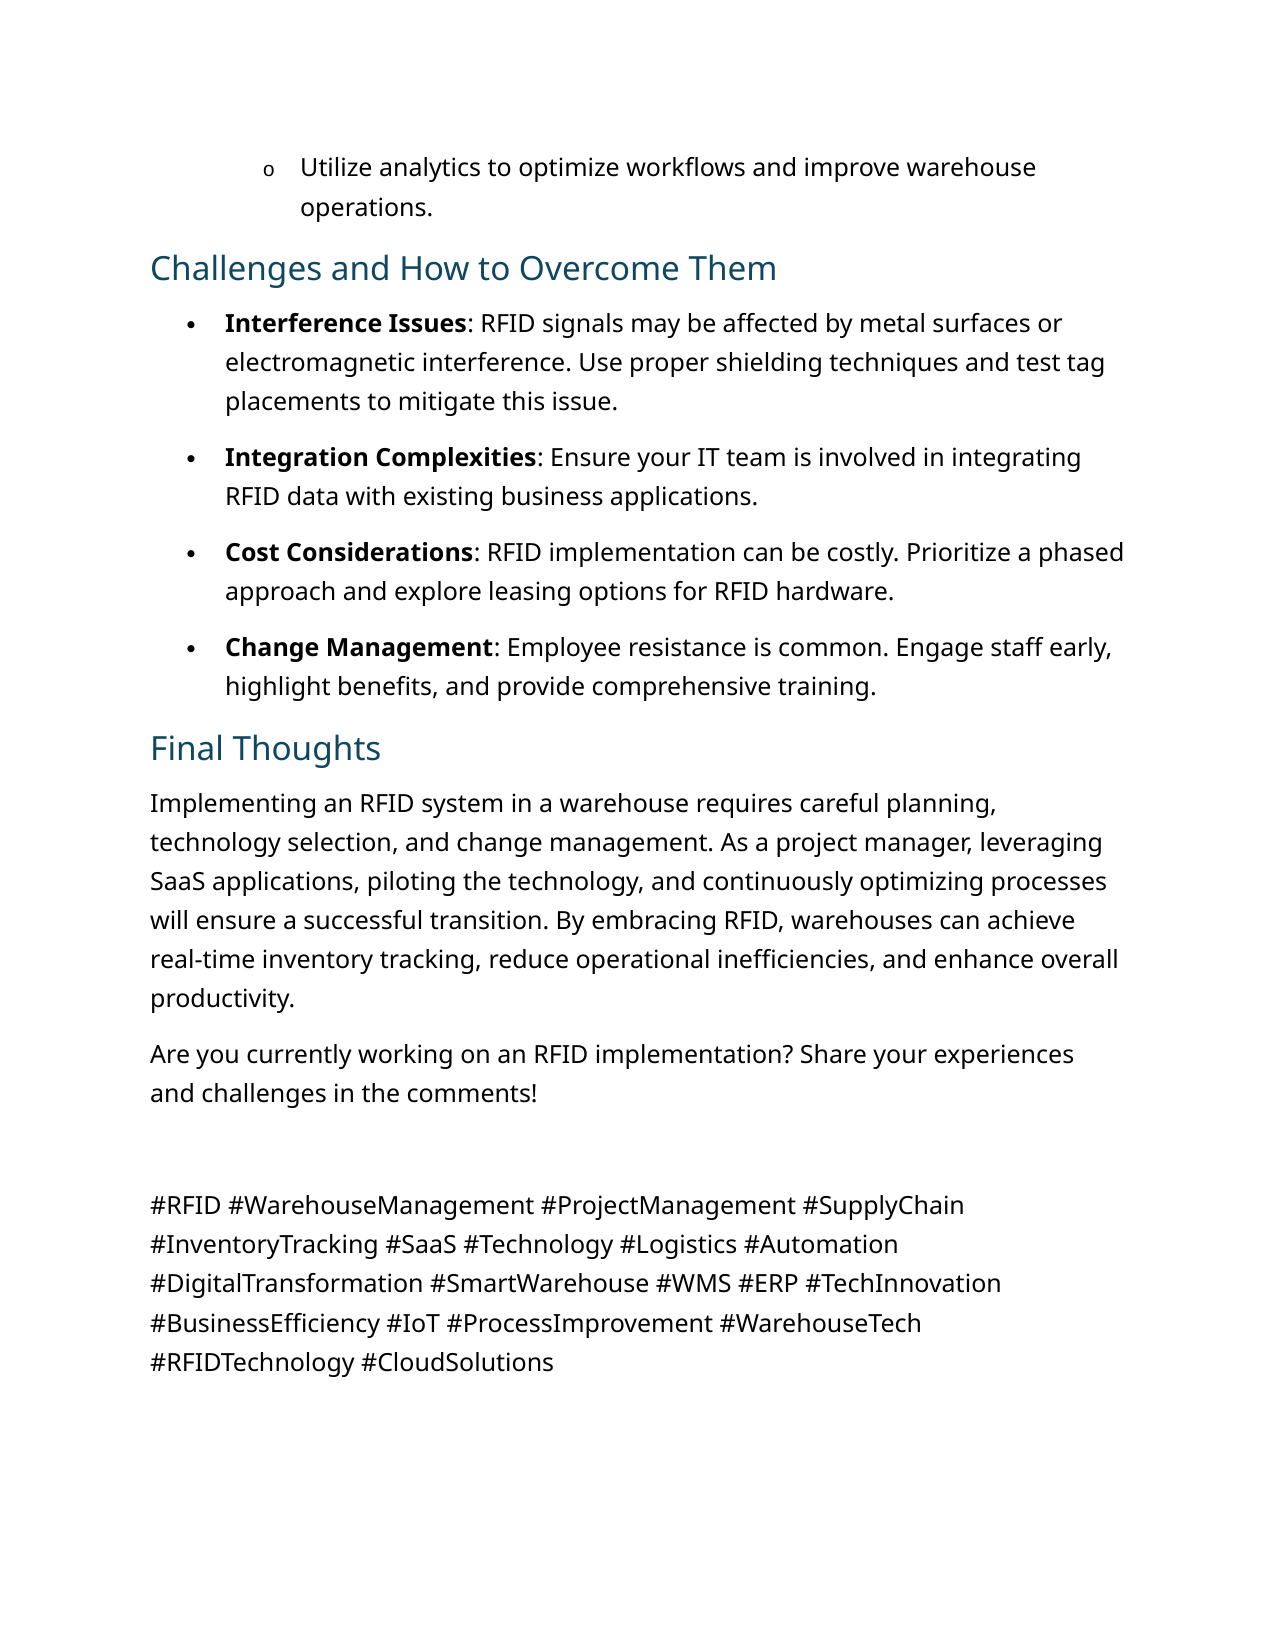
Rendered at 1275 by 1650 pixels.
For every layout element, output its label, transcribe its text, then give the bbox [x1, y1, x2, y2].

list Utilize analytics to optimize workflows and improve warehouse operations. [262, 150, 1125, 223]
text Implementing an RFID system in a warehouse requires careful planning, technology selection, and change management. As a project manager, leveraging SaaS applications, piloting the technology, and continuously optimizing processes will ensure a successful transition. By embracing RFID, warehouses can achieve real-time inventory tracking, reduce operational inefficiencies, and enhance overall productivity. [150, 785, 1125, 1015]
subtitle Challenges and How to Overcome Them [150, 245, 1125, 290]
subtitle Final Thoughts [150, 725, 1125, 770]
list Interference Issues: RFID signals may be affected by metal surfaces or electromagnetic interference. Use proper shielding techniques and test tag placements to mitigate this issue. [187, 306, 1125, 418]
list Change Management: Employee resistance is common. Engage staff early, highlight benefits, and provide comprehensive training. [187, 630, 1125, 703]
text #RFID #WarehouseManagement #ProjectManagement #SupplyChain #InventoryTracking #SaaS #Technology #Logistics #Automation #DigitalTransformation #SmartWarehouse #WMS #ERP #TechInnovation #BusinessEfficiency #IoT #ProcessImprovement #WarehouseTech #RFIDTechnology #CloudSolutions [150, 1188, 1125, 1378]
list Cost Considerations: RFID implementation can be costly. Prioritize a phased approach and explore leasing options for RFID hardware. [187, 535, 1125, 608]
list Integration Complexities: Ensure your IT team is involved in integrating RFID data with existing business applications. [187, 440, 1125, 513]
text Are you currently working on an RFID implementation? Share your experiences and challenges in the comments! [150, 1037, 1125, 1110]
